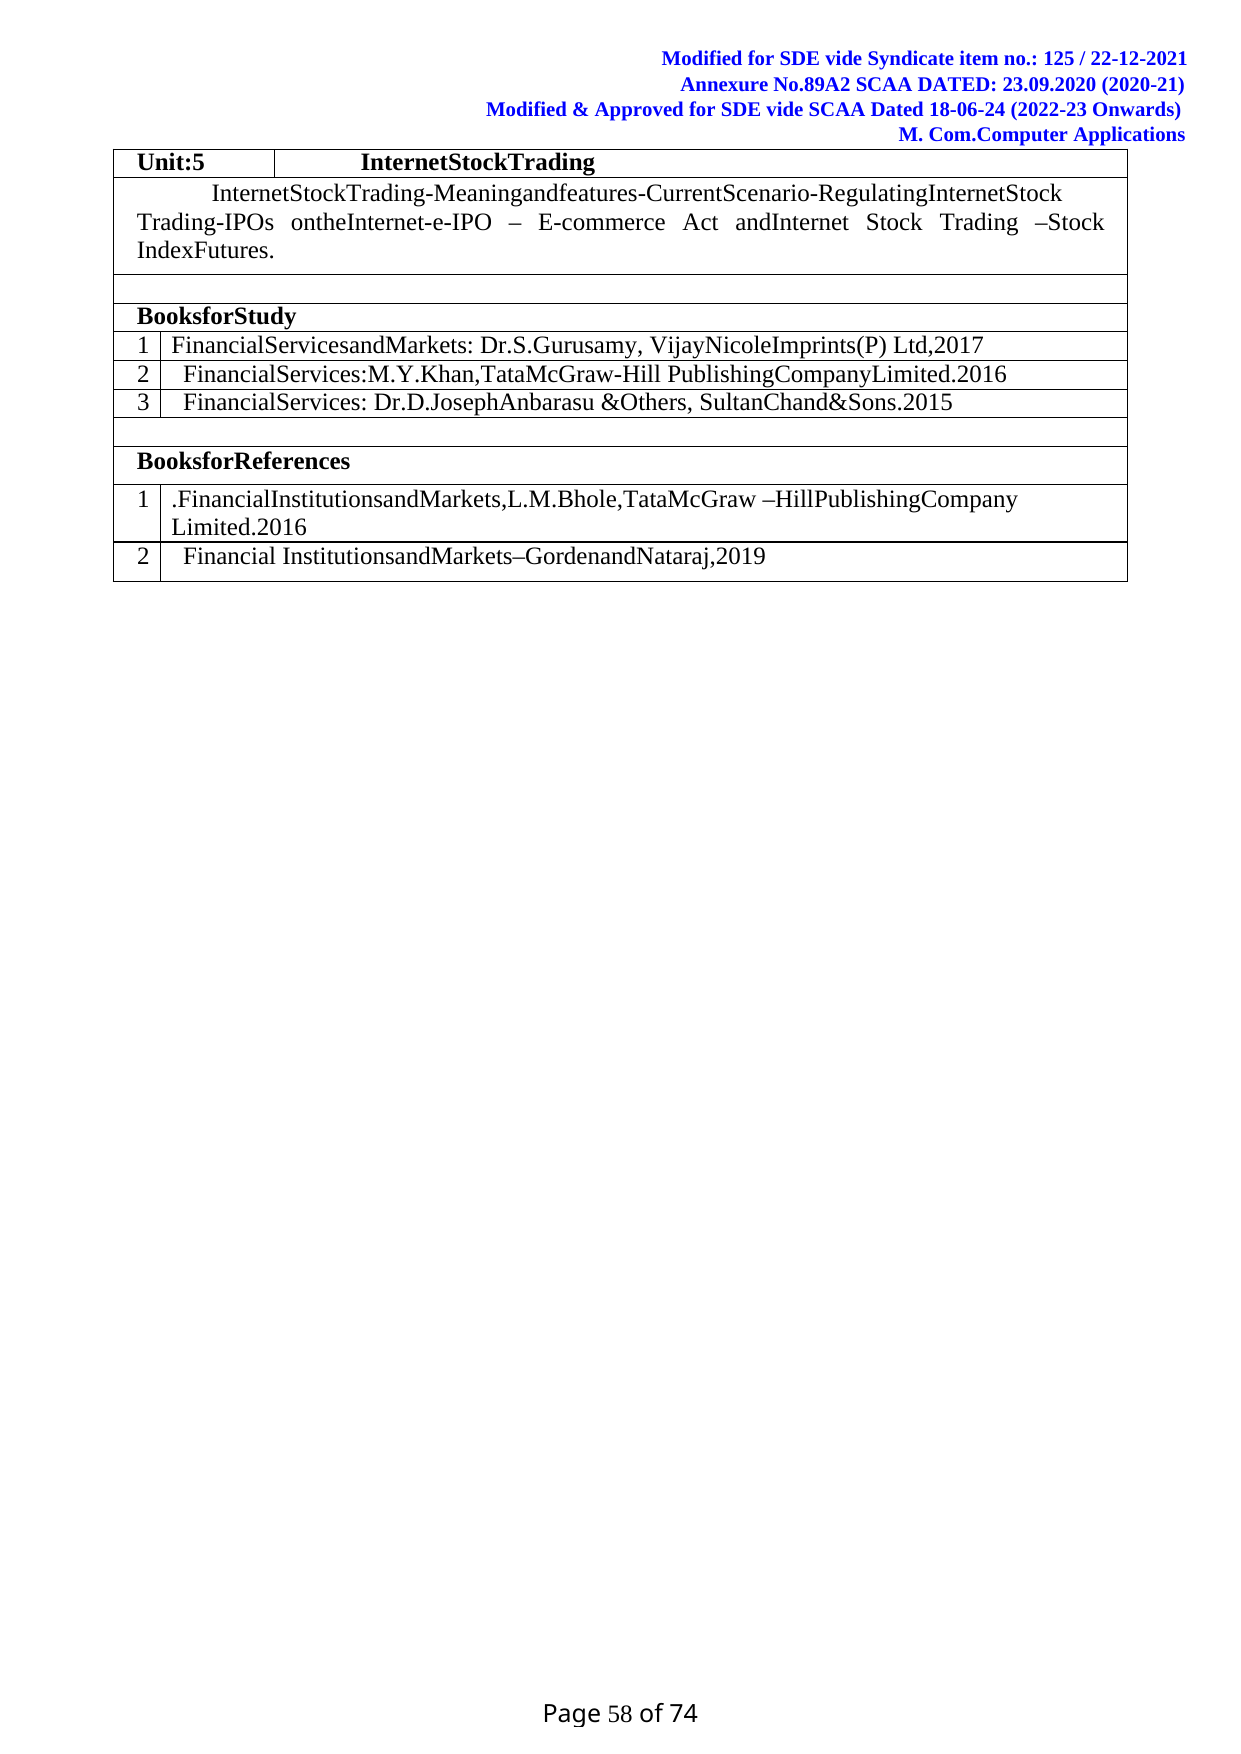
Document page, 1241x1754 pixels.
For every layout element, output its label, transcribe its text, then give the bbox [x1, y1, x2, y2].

table_header InternetStockTrading [275, 150, 1127, 177]
table_header Unit:5 [114, 150, 274, 177]
table_cell 2 [114, 543, 160, 581]
table_cell BooksforStudy [114, 304, 1127, 331]
table_cell 2 [114, 361, 160, 388]
table_cell InternetStockTrading-Meaningandfeatures-CurrentScenario-RegulatingInternetStock Trading-IPOs ontheInternet-e-IPO – E-commerce Act andInternet Stock Trading –Stock IndexFutures. [114, 178, 1127, 274]
table_cell 1 [114, 485, 160, 541]
table_cell .FinancialInstitutionsandMarkets,L.M.Bhole,TataMcGraw –HillPublishingCompany Limited.2016 [161, 485, 1127, 541]
table_cell FinancialServicesandMarkets: Dr.S.Gurusamy, VijayNicoleImprints(P) Ltd,2017 [161, 332, 1127, 360]
table_cell BooksforReferences [114, 447, 1127, 484]
table_cell Financial InstitutionsandMarkets–GordenandNataraj,2019 [161, 543, 1127, 581]
table_cell 1 [114, 332, 160, 360]
table_cell FinancialServices:M.Y.Khan,TataMcGraw-Hill PublishingCompanyLimited.2016 [161, 361, 1127, 388]
table_cell FinancialServices: Dr.D.JosephAnbarasu &Others, SultanChand&Sons.2015 [161, 390, 1127, 417]
table_cell [114, 418, 1127, 446]
table_cell [114, 275, 1127, 302]
table_cell 3 [114, 390, 160, 417]
